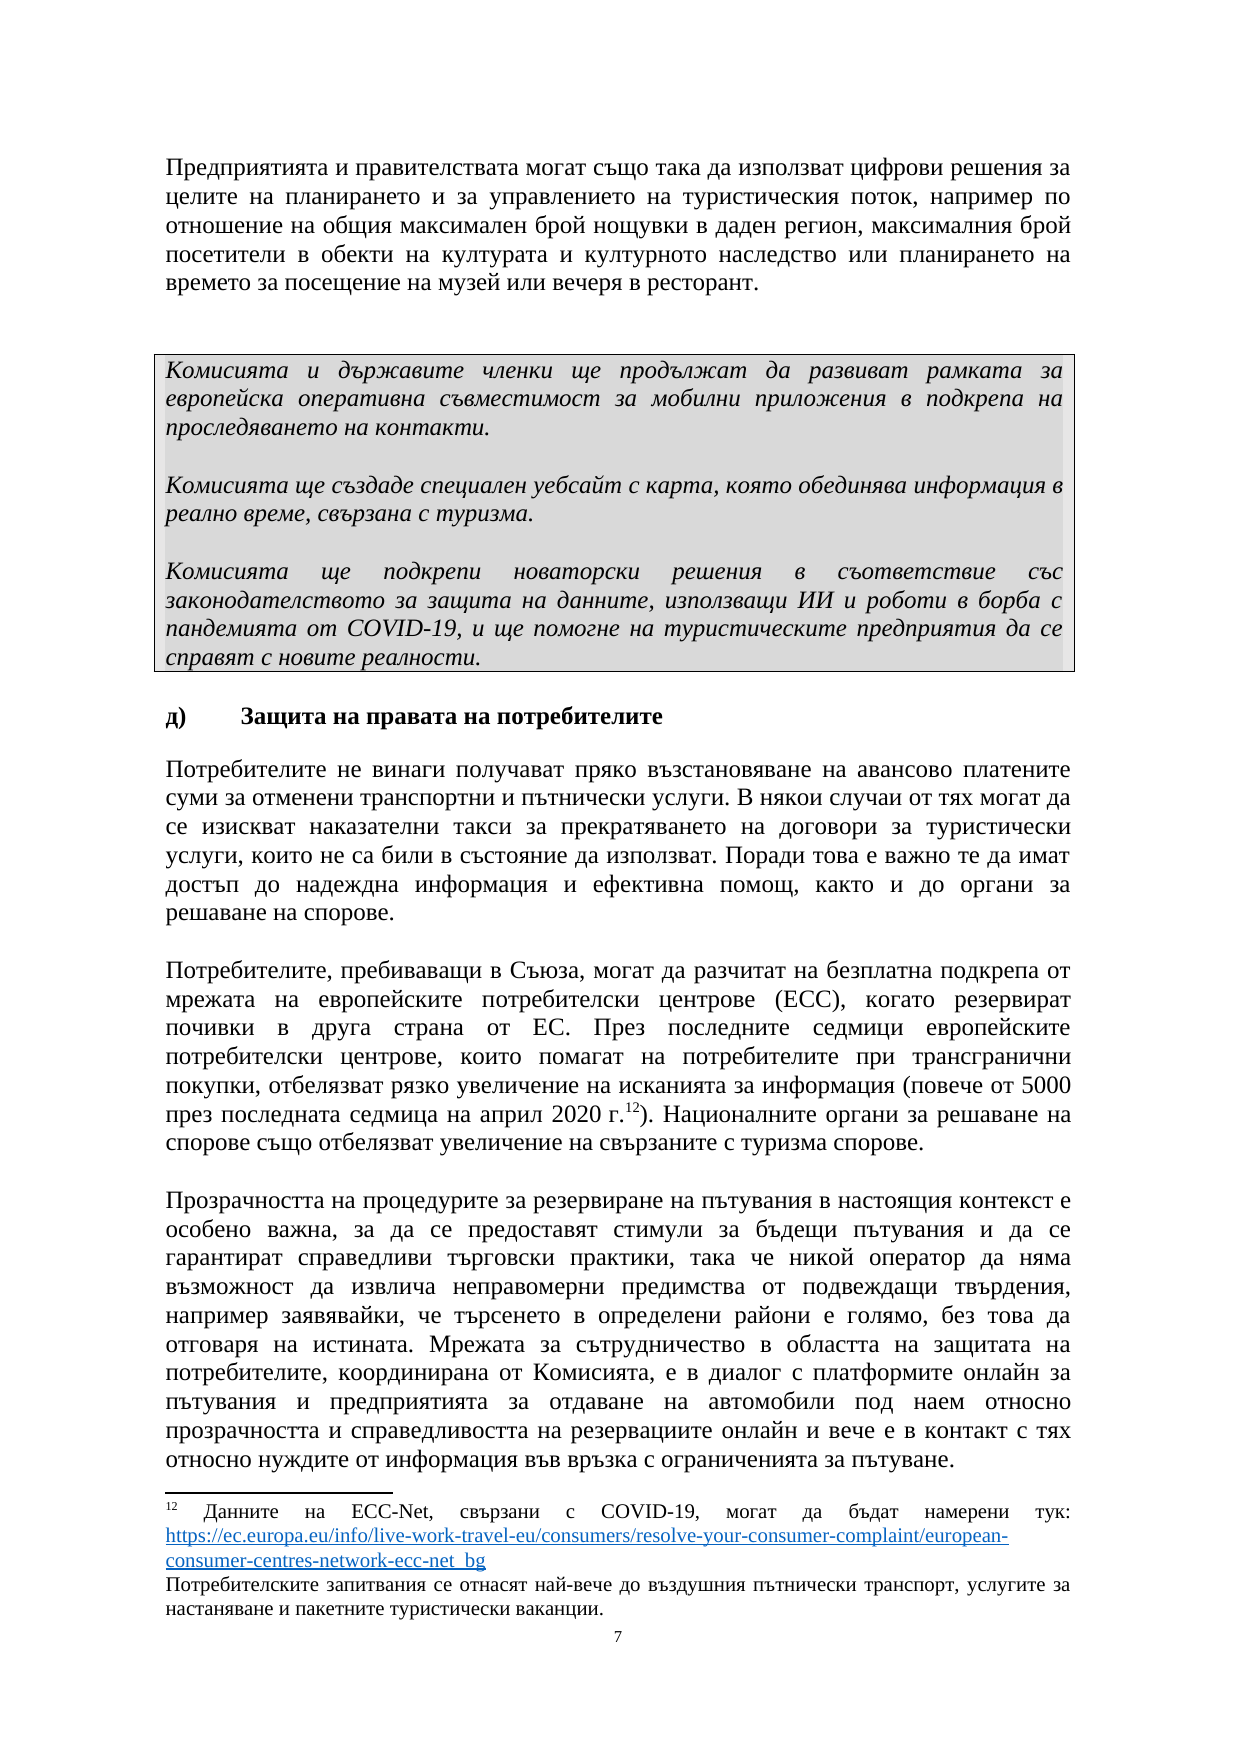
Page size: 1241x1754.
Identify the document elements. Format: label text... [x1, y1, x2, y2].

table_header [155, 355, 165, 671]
text Предприятията и правителствата могат също така да използват цифрови решения за целите на планирането и за управлението на туристическия поток, например по отношение на общия максимален брой нощувки в даден регион, максималния брой посетители в обекти на културата и културното наследство или планирането на времето за посещение на музей или вечеря в ресторант. [165, 152, 1072, 296]
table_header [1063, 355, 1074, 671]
text Прозрачността на процедурите за резервиране на пътувания в настоящия контекст е особено важна, за да се предоставят стимули за бъдещи пътувания и да се гарантират справедливи търговски практики, така че никой оператор да няма възможност да извлича неправомерни предимства от подвеждащи твърдения, например заявявайки, че търсенето в определени райони е голямо, без това да отговаря на истината. Мрежата за сътрудничество в областта на защитата на потребителите, координирана от Комисията, е в диалог с платформите онлайн за пътувания и предприятията за отдаване на автомобили под наем относно прозрачността и справедливостта на резервациите онлайн и вече е в контакт с тях относно нуждите от информация във връзка с ограниченията за пътуване. [165, 1185, 1072, 1472]
text д) Защита на правата на потребителите [165, 701, 1070, 729]
text Потребителите, пребиваващи в Съюза, могат да разчитат на безплатна подкрепа от мрежата на европейските потребителски центрове (ECC), когато резервират почивки в друга страна от ЕС. През последните седмици европейските потребителски центрове, които помагат на потребителите при трансгранични покупки, отбелязват рязко увеличение на исканията за информация (повече от 5000 през последната седмица на април 2020 г.). Националните органи за решаване на спорове също отбелязват увеличение на свързаните с туризма спорове. [165, 955, 1072, 1156]
text Потребителите не винаги получават пряко възстановяване на авансово платените суми за отменени транспортни и пътнически услуги. В някои случаи от тях могат да се изискват наказателни такси за прекратяването на договори за туристически услуги, които не са били в състояние да използват. Поради това е важно те да имат достъп до надеждна информация и ефективна помощ, както и до органи за решаване на спорове. [165, 754, 1072, 926]
